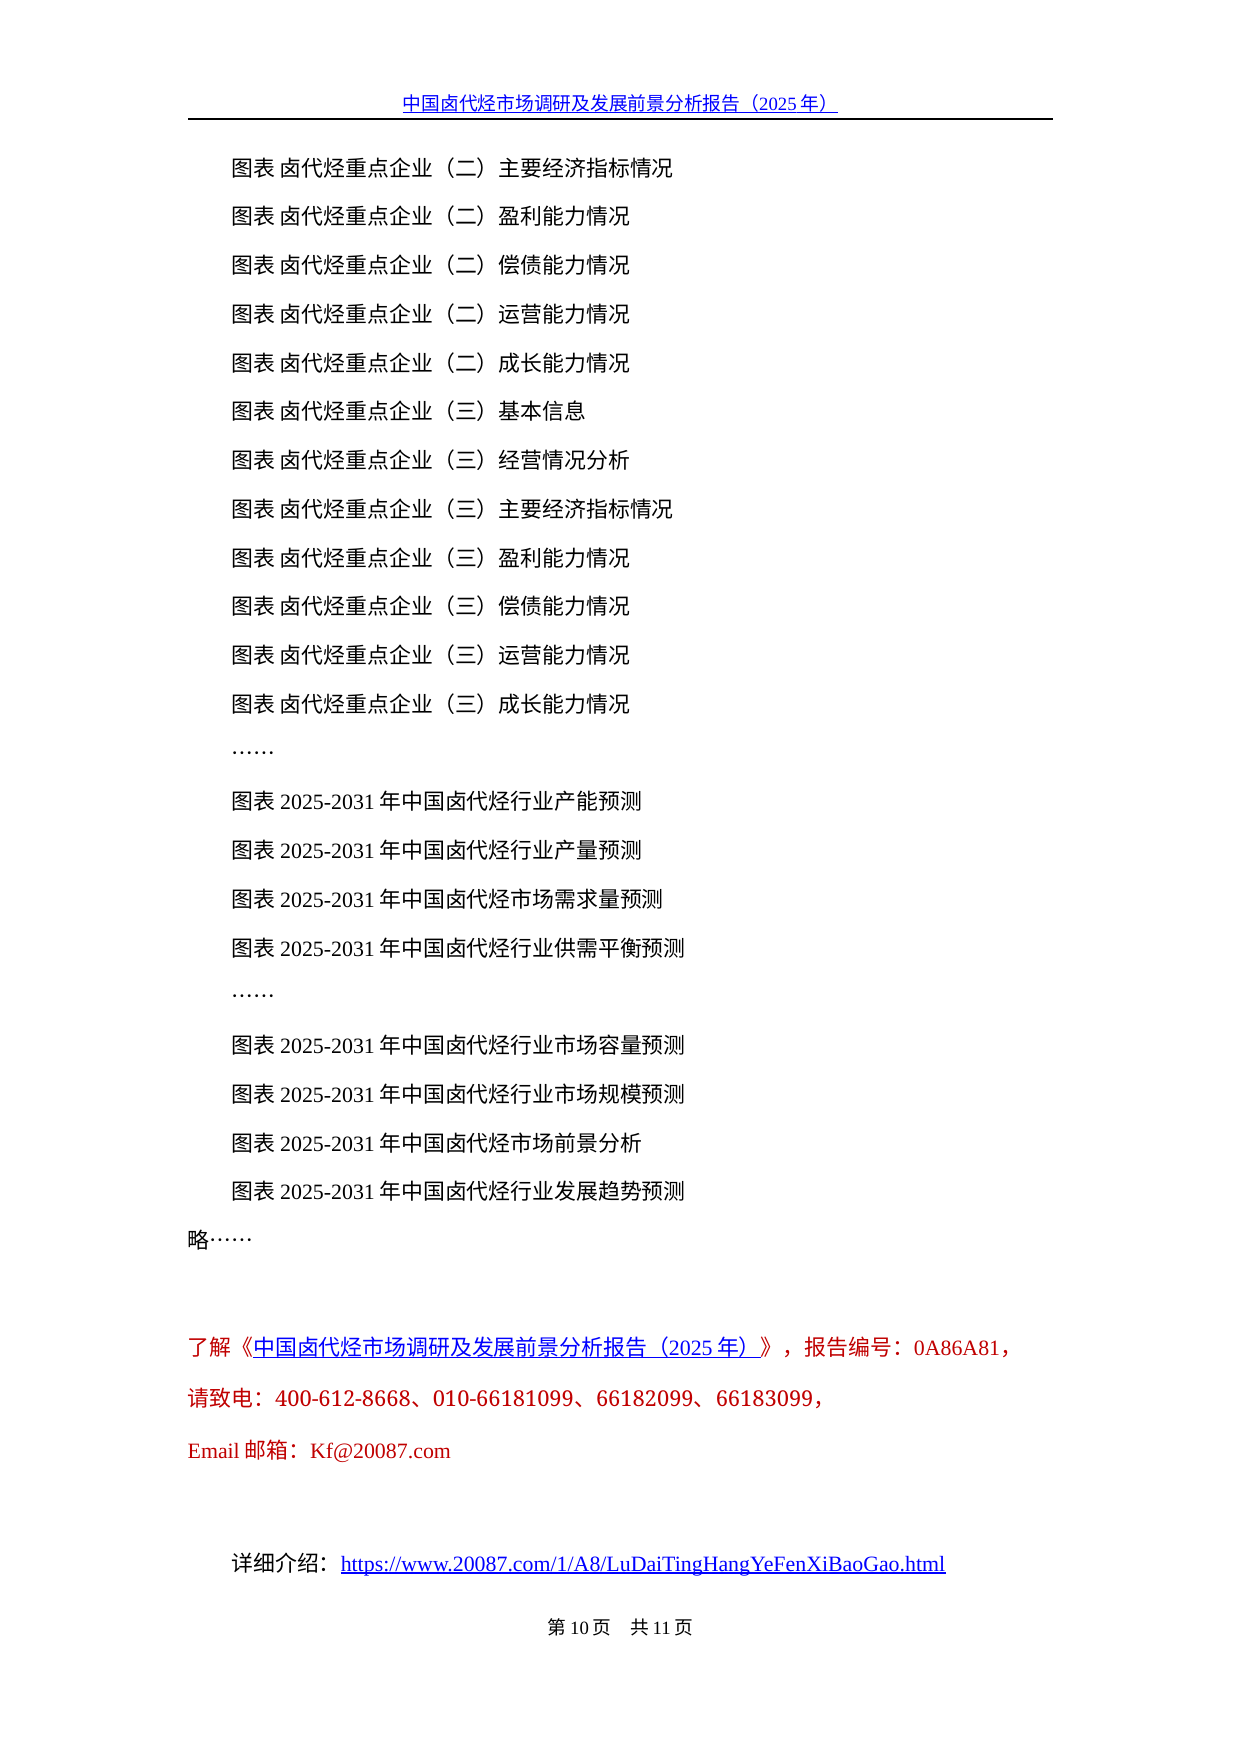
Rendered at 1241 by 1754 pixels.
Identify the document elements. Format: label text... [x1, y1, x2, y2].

text 了解《中国卤代烃市场调研及发展前景分析报告（2025年）》，报告编号：0A86A81， [187, 1329, 1053, 1362]
text 详细介绍：https://www.20087.com/1/A8/LuDaiTingHangYeFenXiBaoGao.html [187, 1545, 1053, 1578]
text Email邮箱：Kf@20087.com [187, 1432, 1053, 1465]
text 请致电：400-612-8668、010-66181099、66182099、66183099， [187, 1381, 1053, 1413]
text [187, 150, 1053, 1255]
